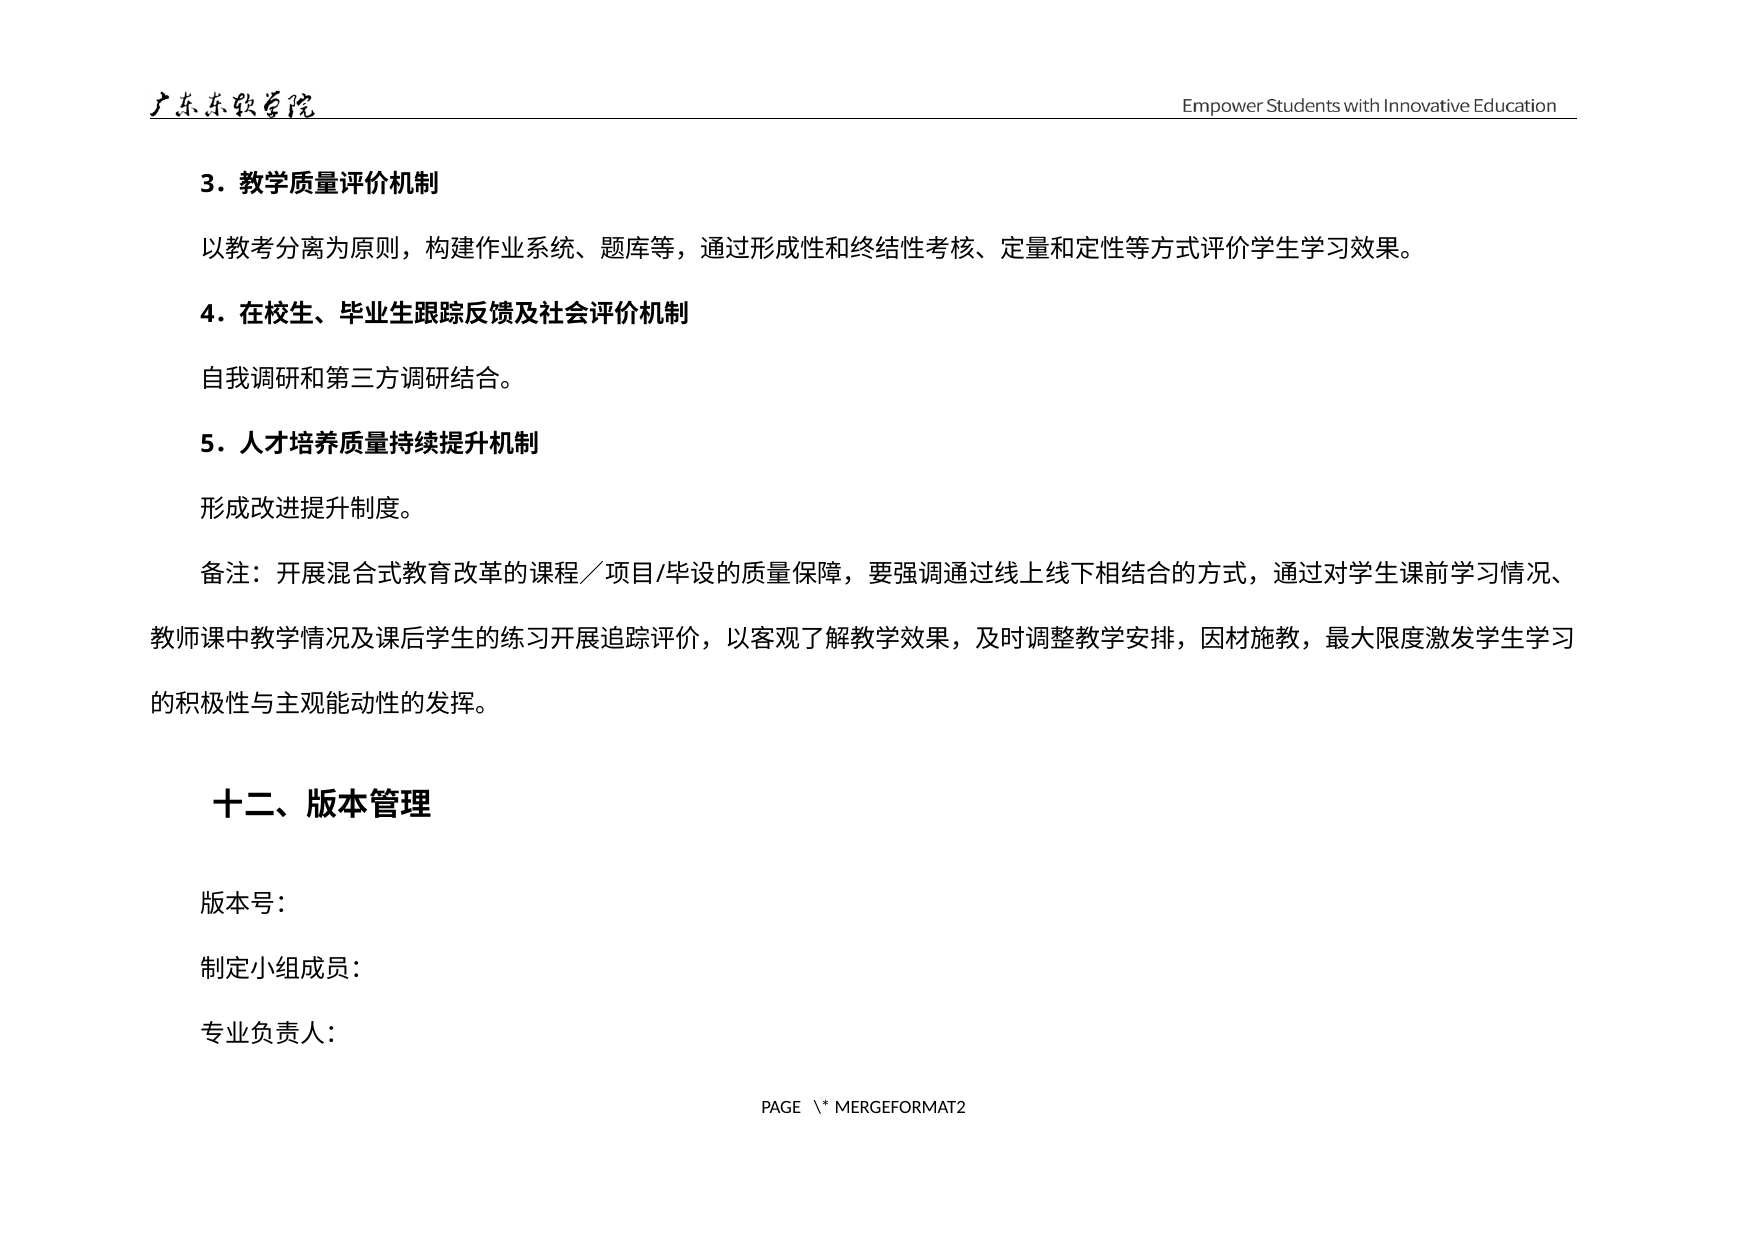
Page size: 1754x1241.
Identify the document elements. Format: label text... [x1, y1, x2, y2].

text 以教考分离为原则，构建作业系统、题库等，通过形成性和终结性考核、定量和定性等方式评价学生学习效果。 [150, 214, 1577, 279]
text 自我调研和第三方调研结合。 [150, 344, 1577, 409]
text 专业负责人： [150, 999, 1577, 1064]
text 版本号： [150, 869, 1577, 934]
picture [1156, 79, 1584, 135]
text 制定小组成员： [150, 934, 1577, 999]
text 备注：开展混合式教育改革的课程／项目/毕设的质量保障，要强调通过线上线下相结合的方式，通过对学生课前学习情况、教师课中教学情况及课后学生的练习开展追踪评价，以客观了解教学效果，及时调整教学安排，因材施教，最大限度激发学生学习的积极性与主观能动性的发挥。 [150, 539, 1577, 734]
text 形成改进提升制度。 [150, 474, 1577, 539]
picture [150, 88, 316, 118]
text 4．在校生、毕业生跟踪反馈及社会评价机制 [150, 279, 1577, 344]
text 3．教学质量评价机制 [150, 149, 1577, 214]
text 5．人才培养质量持续提升机制 [150, 409, 1577, 474]
text 十二、版本管理 [150, 769, 1577, 834]
